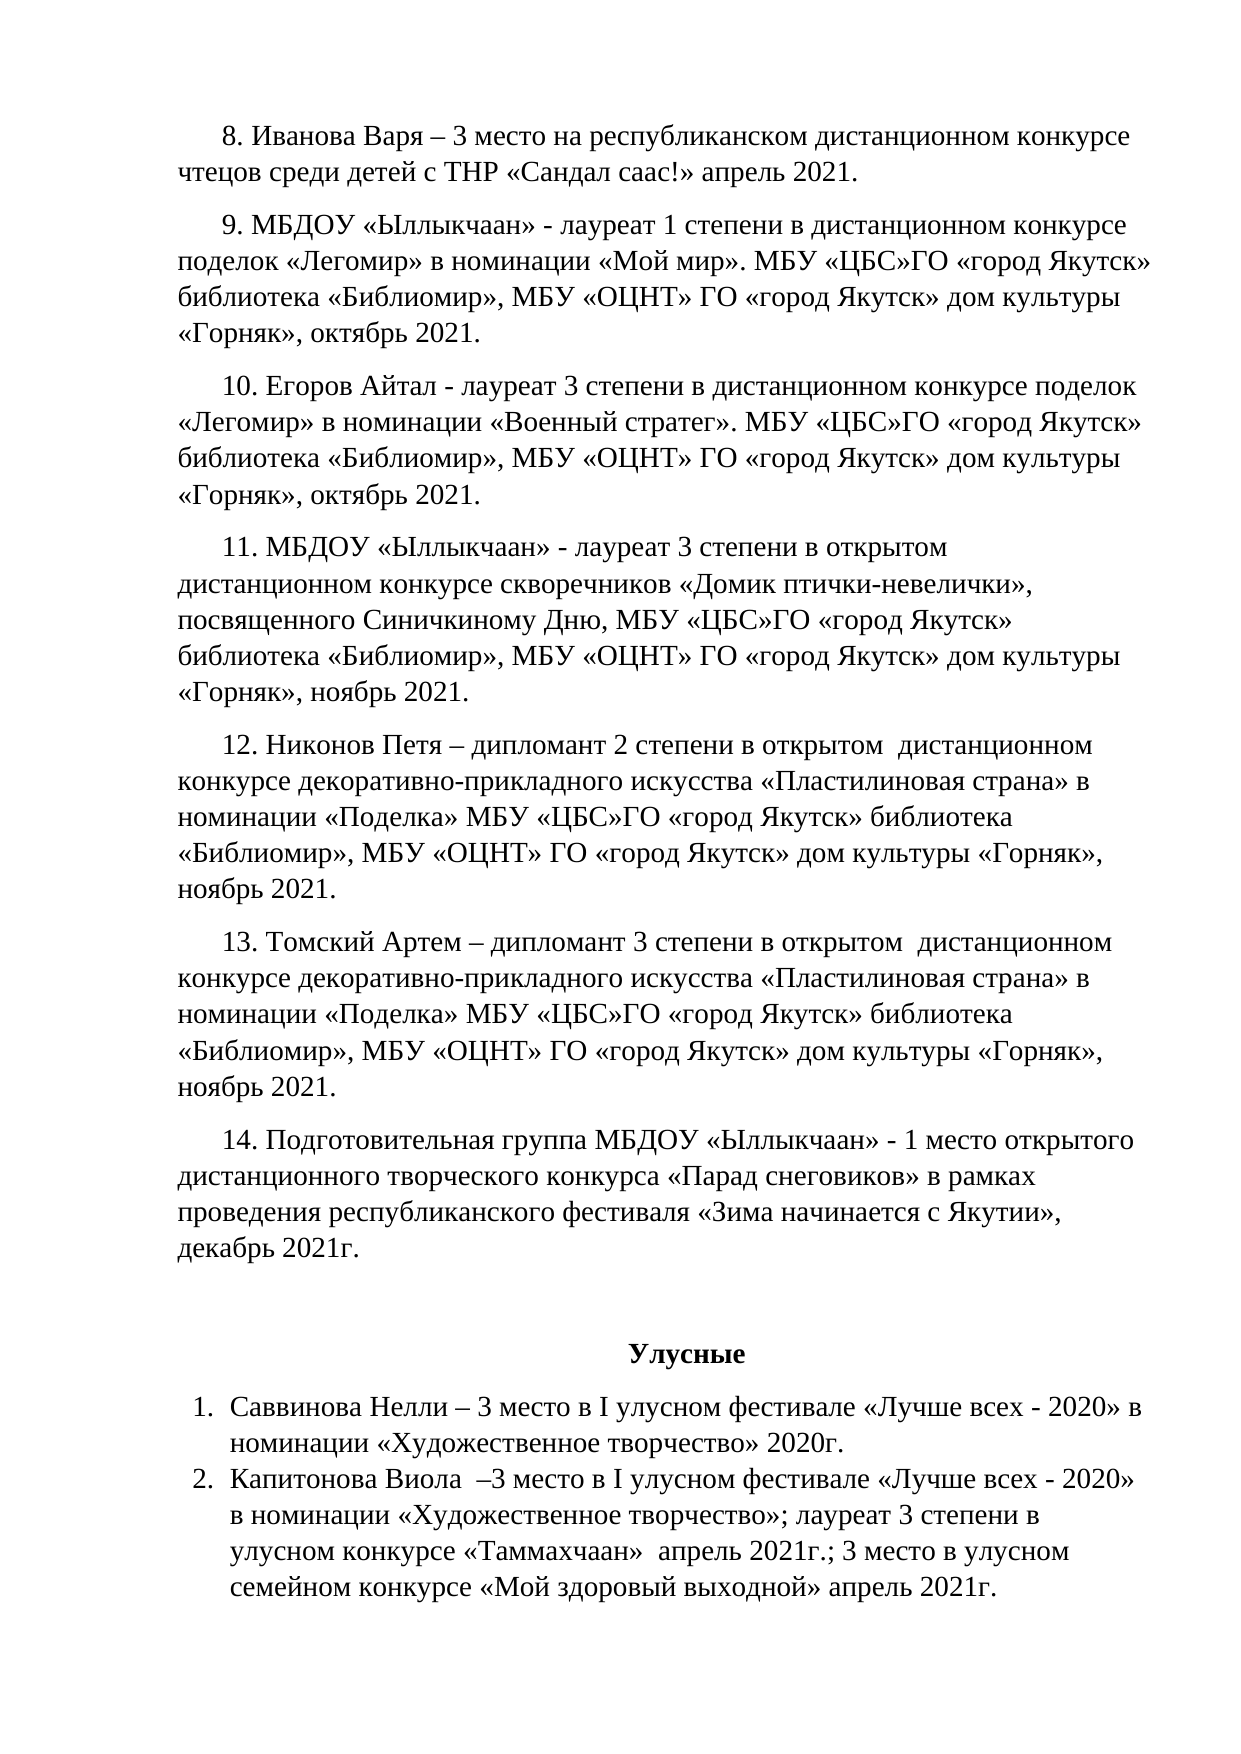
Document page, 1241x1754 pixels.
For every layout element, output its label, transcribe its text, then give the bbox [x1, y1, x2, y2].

text Улусные [177, 1336, 1152, 1369]
text 9. МБДОУ «Ыллыкчаан» - лауреат 1 степени в дистанционном конкурсе поделок «Легомир» в номинации «Мой мир». МБУ «ЦБС»ГО «город Якутск» библиотека «Библиомир», МБУ «ОЦНТ» ГО «город Якутск» дом культуры «Горняк», октябрь 2021. [177, 207, 1152, 349]
text 14. Подготовительная группа МБДОУ «Ыллыкчаан» - 1 место открытого дистанционного творческого конкурса «Парад снеговиков» в рамках проведения республиканского фестиваля «Зима начинается с Якутии», декабрь 2021г. [177, 1122, 1152, 1264]
list Саввинова Нелли – 3 место в I улусном фестивале «Лучше всех - 2020» в номинации «Художественное творчество» 2020г. [192, 1389, 1152, 1458]
list Капитонова Виола –3 место в I улусном фестивале «Лучше всех - 2020» в номинации «Художественное творчество»; лауреат 3 степени в улусном конкурсе «Таммахчаан» апрель 2021г.; 3 место в улусном семейном конкурсе «Мой здоровый выходной» апрель 2021г. [192, 1461, 1152, 1603]
text 11. МБДОУ «Ыллыкчаан» - лауреат 3 степени в открытом дистанционном конкурсе скворечников «Домик птички-невелички», посвященного Синичкиному Дню, МБУ «ЦБС»ГО «город Якутск» библиотека «Библиомир», МБУ «ОЦНТ» ГО «город Якутск» дом культуры «Горняк», ноябрь 2021. [177, 529, 1152, 708]
text 8. Иванова Варя – 3 место на республиканском дистанционном конкурсе чтецов среди детей с ТНР «Сандал саас!» апрель 2021. [177, 118, 1152, 188]
text 12. Никонов Петя – дипломант 2 степени в открытом дистанционном конкурсе декоративно-прикладного искусства «Пластилиновая страна» в номинации «Поделка» МБУ «ЦБС»ГО «город Якутск» библиотека «Библиомир», МБУ «ОЦНТ» ГО «город Якутск» дом культуры «Горняк», ноябрь 2021. [177, 727, 1152, 905]
text 10. Егоров Айтал - лауреат 3 степени в дистанционном конкурсе поделок «Легомир» в номинации «Военный стратег». МБУ «ЦБС»ГО «город Якутск» библиотека «Библиомир», МБУ «ОЦНТ» ГО «город Якутск» дом культуры «Горняк», октябрь 2021. [177, 368, 1152, 510]
text 13. Томский Артем – дипломант 3 степени в открытом дистанционном конкурсе декоративно-прикладного искусства «Пластилиновая страна» в номинации «Поделка» МБУ «ЦБС»ГО «город Якутск» библиотека «Библиомир», МБУ «ОЦНТ» ГО «город Якутск» дом культуры «Горняк», ноябрь 2021. [177, 924, 1152, 1102]
